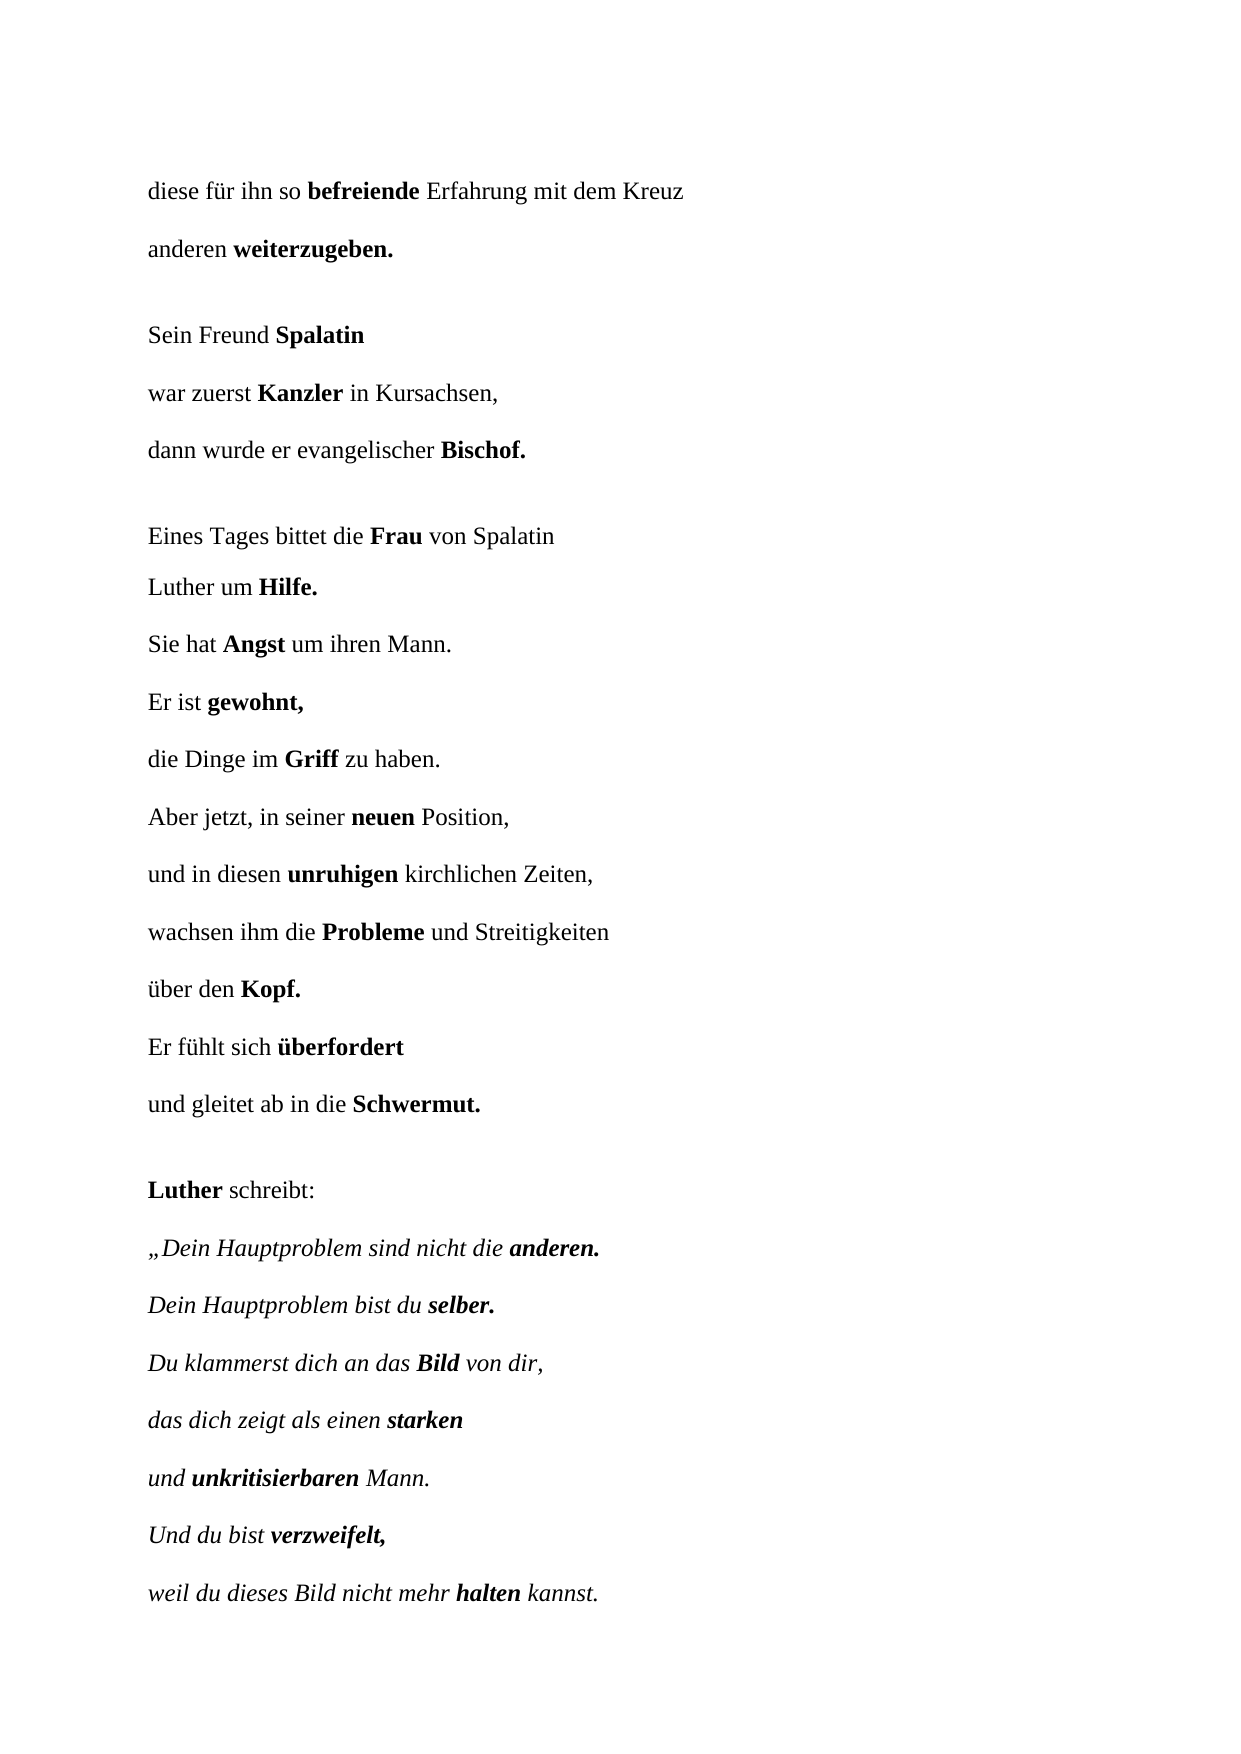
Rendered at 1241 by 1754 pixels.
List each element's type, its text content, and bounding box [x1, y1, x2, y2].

text Luther um Hilfe. [148, 572, 1093, 600]
text Sie hat Angst um ihren Mann. [148, 629, 1093, 658]
text Er fühlt sich überfordert [148, 1032, 1093, 1060]
text und gleitet ab in die Schwermut. [148, 1089, 1093, 1118]
text Eines Tages bittet die Frau von Spalatin [148, 521, 1093, 550]
text Und du bist verzweifelt, [148, 1520, 1093, 1549]
text anderen weiterzugeben. [148, 234, 1093, 263]
text diese für ihn so befreiende Erfahrung mit dem Kreuz [148, 176, 1093, 205]
text Luther schreibt: [148, 1175, 1093, 1204]
text weil du dieses Bild nicht mehr halten kannst. [148, 1578, 1093, 1607]
text und unkritisierbaren Mann. [148, 1463, 1093, 1492]
text wachsen ihm die Probleme und Streitigkeiten [148, 917, 1093, 945]
text dann wurde er evangelischer Bischof. [148, 435, 1093, 464]
text war zuerst Kanzler in Kursachsen, [148, 378, 1093, 406]
text Aber jetzt, in seiner neuen Position, [148, 802, 1093, 830]
text „Dein Hauptproblem sind nicht die anderen. [148, 1233, 1093, 1262]
text Er ist gewohnt, [148, 687, 1093, 715]
text Sein Freund Spalatin [148, 320, 1093, 349]
text Du klammerst dich an das Bild von dir, [148, 1348, 1093, 1377]
text Dein Hauptproblem bist du selber. [148, 1290, 1093, 1319]
text über den Kopf. [148, 974, 1093, 1003]
text das dich zeigt als einen starken [148, 1405, 1093, 1434]
text die Dinge im Griff zu haben. [148, 744, 1093, 773]
text und in diesen unruhigen kirchlichen Zeiten, [148, 859, 1093, 888]
